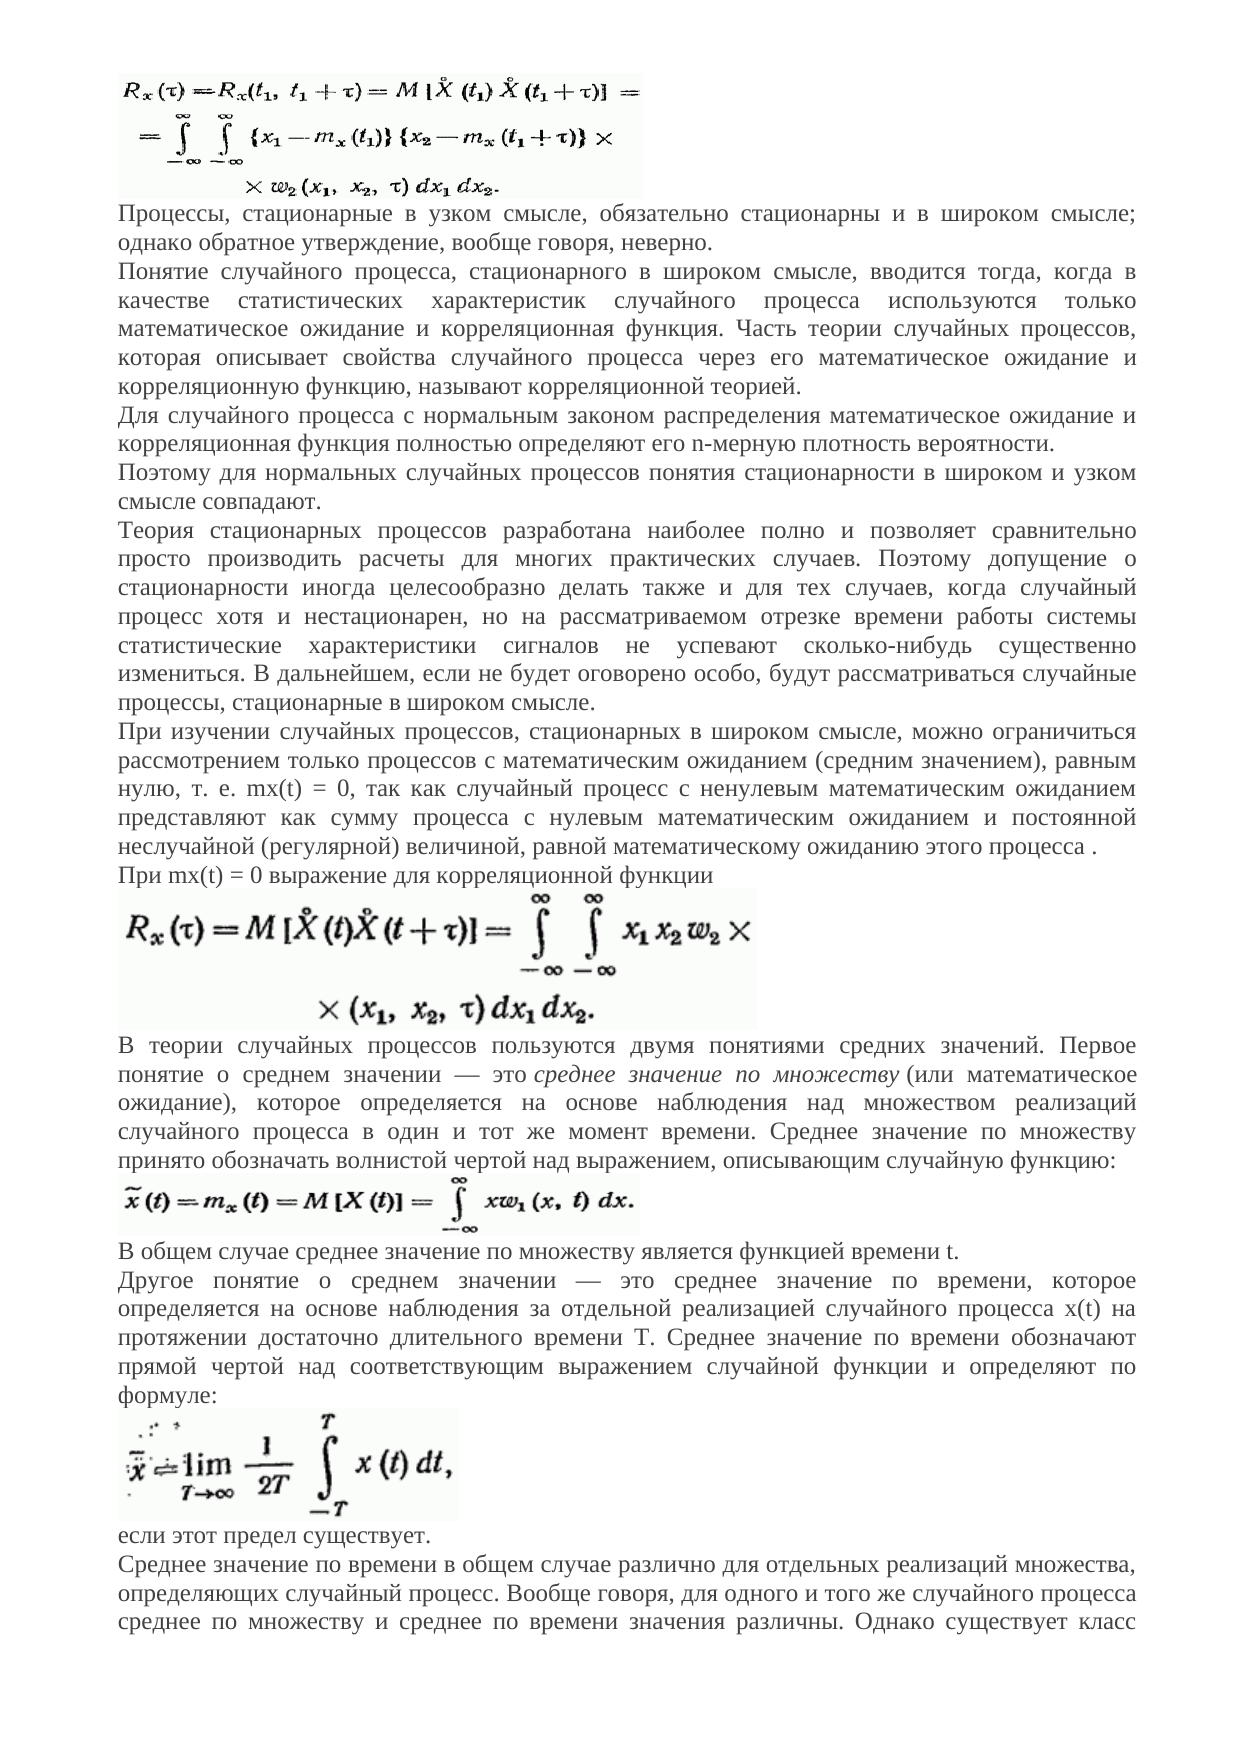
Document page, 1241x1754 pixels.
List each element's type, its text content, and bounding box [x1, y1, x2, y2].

text Для случайного процесса с нормальным законом распределения математическое ожидание и корреляционная функция полностью определяют его n-мерную плотность вероятности. [118, 400, 1137, 457]
text Понятие случайного процесса, стационарного в широком смысле, вводится тогда, когда в качестве статистических характеристик случайного процесса используются только математическое ожидание и корреляционная функция. Часть теории случайных процессов, которая описывает свойства случайного процесса через его математическое ожидание и корреляционную функцию, называют корреляционной теорией. [118, 256, 1137, 400]
text В общем случае среднее значение по множеству является функцией времени t. [118, 1236, 1137, 1265]
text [118, 1549, 1137, 1635]
text Теория стационарных процессов разработана наиболее полно и позволяет сравнительно просто производить расчеты для многих практических случаев. Поэтому допущение о стационарности иногда целесообразно делать также и для тех случаев, когда случайный процесс хотя и нестационарен, но на рассматриваемом отрезке времени работы системы статистические характеристики сигналов не успевают сколько-нибудь существенно измениться. В дальнейшем, если не будет оговорено особо, будут рассматриваться случайные процессы, стационарные в широком смысле. [118, 515, 1137, 716]
picture [117, 888, 758, 1030]
picture [117, 73, 644, 199]
picture [117, 1408, 459, 1521]
text Процессы, стационарные в узком смысле, обязательно стационарны и в широком смысле; однако обратное утверждение, вообще говоря, неверно. [118, 198, 1137, 256]
text При mx(t) = 0 выражение для корреляционной функции [118, 860, 1137, 888]
text При изучении случайных процессов, стационарных в широком смысле, можно ограничиться рассмотрением только процессов с математическим ожиданием (средним значением), равным нулю, т. е. mx(t) = 0, так как случайный процесс с ненулевым математическим ожиданием представляют как сумму процесса с нулевым математическим ожиданием и постоянной неслучайной (регулярной) величиной, равной математическому ожиданию этого процесса . [118, 716, 1137, 860]
text Поэтому для нормальных случайных процессов понятия стационарности в широком и узком смысле совпадают. [118, 457, 1137, 515]
text Другое понятие о среднем значении — это среднее значение по времени, которое определяется на основе наблюдения за отдельной реализацией случайного процесса x(t) на протяжении достаточно длительного времени Т. Среднее значение по времени обозначают прямой чертой над соответствующим выражением случайной функции и определяют по формуле: [118, 1265, 1137, 1408]
picture [117, 1173, 640, 1236]
text если этот предел существует. [118, 1520, 1137, 1549]
text В теории случайных процессов пользуются двумя понятиями средних значений. Первое понятие о среднем значении — это среднее значение по множеству (или математическое ожидание), которое определяется на основе наблюдения над множеством реализаций случайного процесса в один и тот же момент времени. Среднее значение по множеству принято обозначать волнистой чертой над выражением, описывающим случайную функцию: [118, 1030, 1137, 1174]
